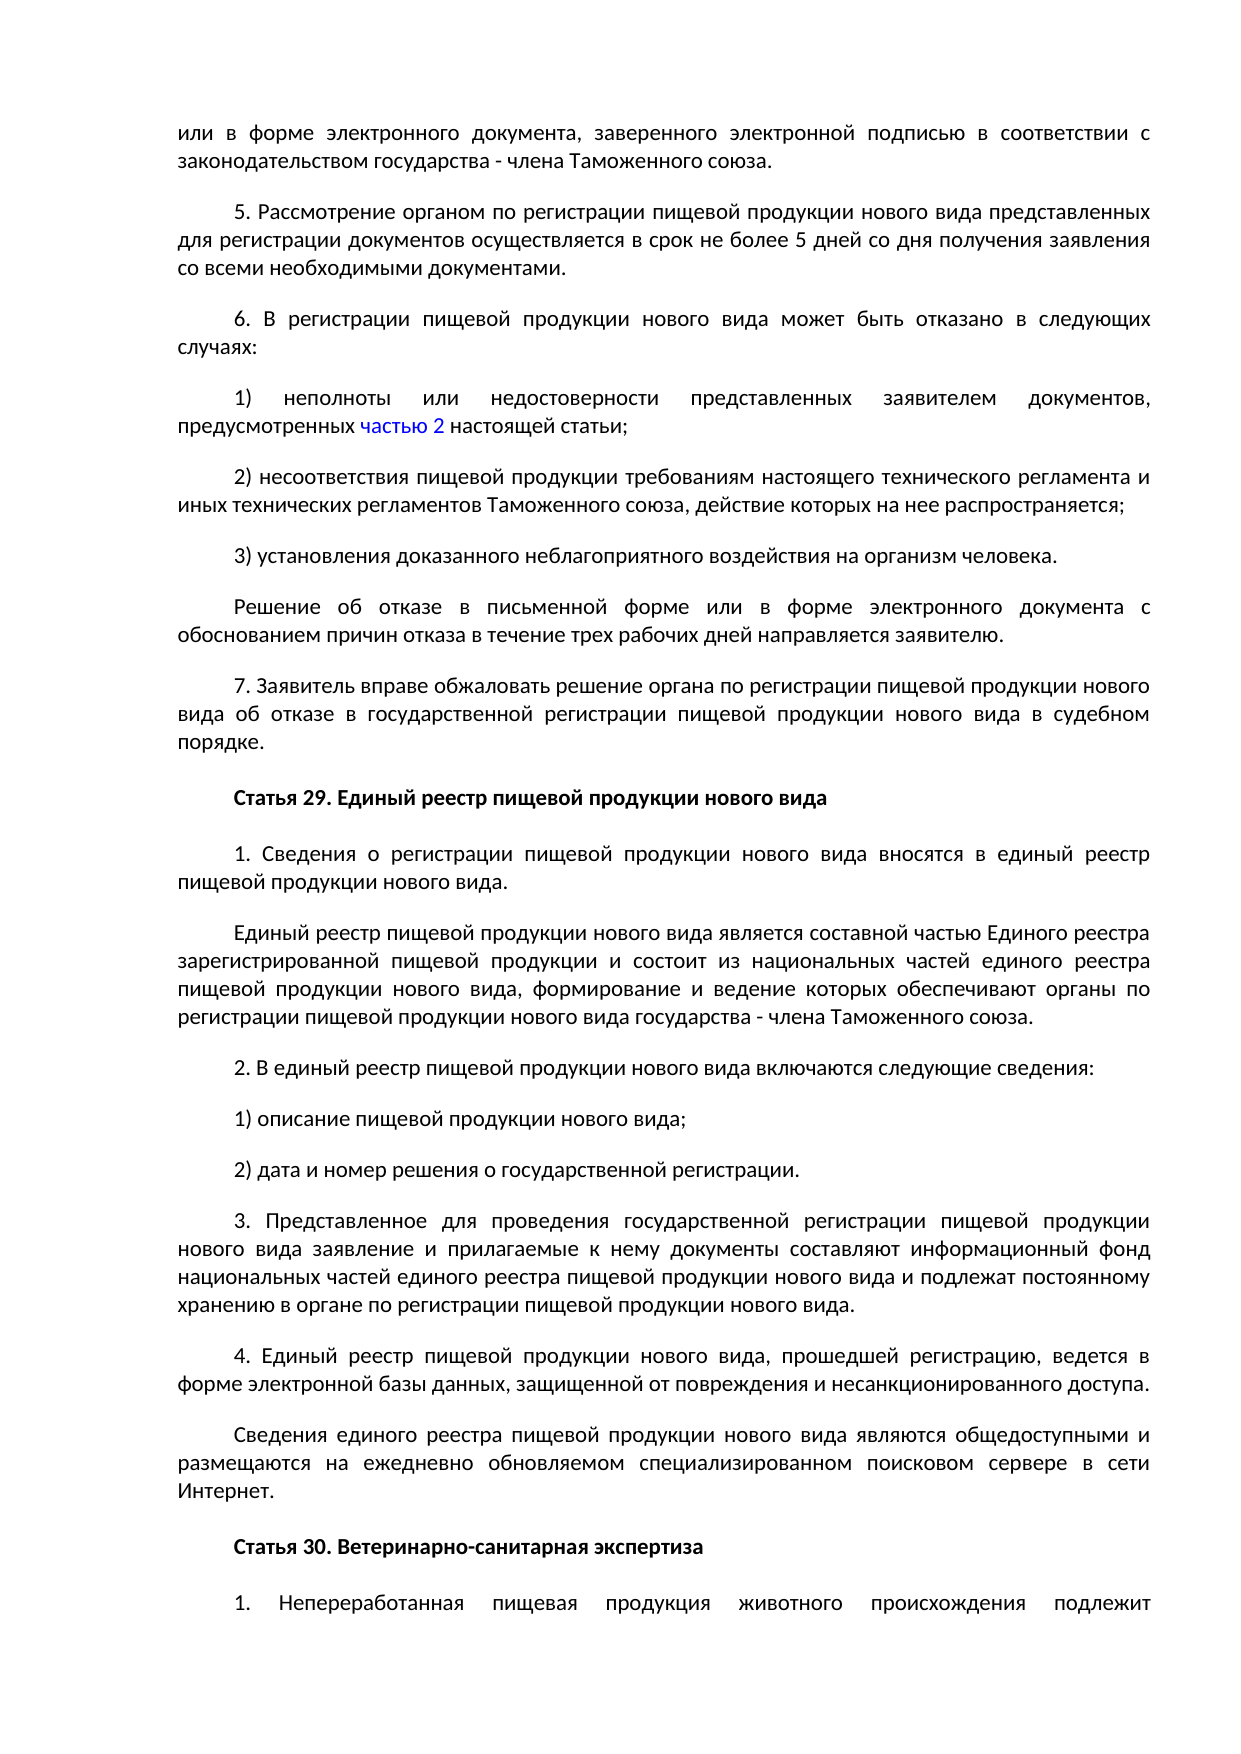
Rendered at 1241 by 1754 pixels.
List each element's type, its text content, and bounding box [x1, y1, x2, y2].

text 2) дата и номер решения о государственной регистрации. [177, 1155, 1152, 1183]
text 1. Сведения о регистрации пищевой продукции нового вида вносятся в единый реестр пищевой продукции нового вида. [177, 839, 1152, 895]
text Статья 29. Единый реестр пищевой продукции нового вида [177, 783, 1152, 811]
text Сведения единого реестра пищевой продукции нового вида являются общедоступными и размещаются на ежедневно обновляемом специализированном поисковом сервере в сети Интернет. [177, 1420, 1152, 1504]
text 6. В регистрации пищевой продукции нового вида может быть отказано в следующих случаях: [177, 304, 1152, 360]
text Статья 30. Ветеринарно-санитарная экспертиза [177, 1532, 1152, 1560]
text 2) несоответствия пищевой продукции требованиям настоящего технического регламента и иных технических регламентов Таможенного союза, действие которых на нее распространяется; [177, 462, 1152, 518]
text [177, 118, 1152, 174]
text Единый реестр пищевой продукции нового вида является составной частью Единого реестра зарегистрированной пищевой продукции и состоит из национальных частей единого реестра пищевой продукции нового вида, формирование и ведение которых обеспечивают органы по регистрации пищевой продукции нового вида государства - члена Таможенного союза. [177, 918, 1152, 1030]
text 1) описание пищевой продукции нового вида; [177, 1104, 1152, 1132]
text 5. Рассмотрение органом по регистрации пищевой продукции нового вида представленных для регистрации документов осуществляется в срок не более 5 дней со дня получения заявления со всеми необходимыми документами. [177, 197, 1152, 281]
text 3) установления доказанного неблагоприятного воздействия на организм человека. [177, 541, 1152, 569]
text 2. В единый реестр пищевой продукции нового вида включаются следующие сведения: [177, 1053, 1152, 1081]
text 3. Представленное для проведения государственной регистрации пищевой продукции нового вида заявление и прилагаемые к нему документы составляют информационный фонд национальных частей единого реестра пищевой продукции нового вида и подлежат постоянному хранению в органе по регистрации пищевой продукции нового вида. [177, 1206, 1152, 1318]
text Решение об отказе в письменной форме или в форме электронного документа с обоснованием причин отказа в течение трех рабочих дней направляется заявителю. [177, 592, 1152, 648]
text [177, 1588, 1152, 1616]
text 1) неполноты или недостоверности представленных заявителем документов, предусмотренных частью 2 настоящей статьи; [177, 383, 1152, 439]
text 7. Заявитель вправе обжаловать решение органа по регистрации пищевой продукции нового вида об отказе в государственной регистрации пищевой продукции нового вида в судебном порядке. [177, 671, 1152, 755]
text 4. Единый реестр пищевой продукции нового вида, прошедшей регистрацию, ведется в форме электронной базы данных, защищенной от повреждения и несанкционированного доступа. [177, 1341, 1152, 1397]
